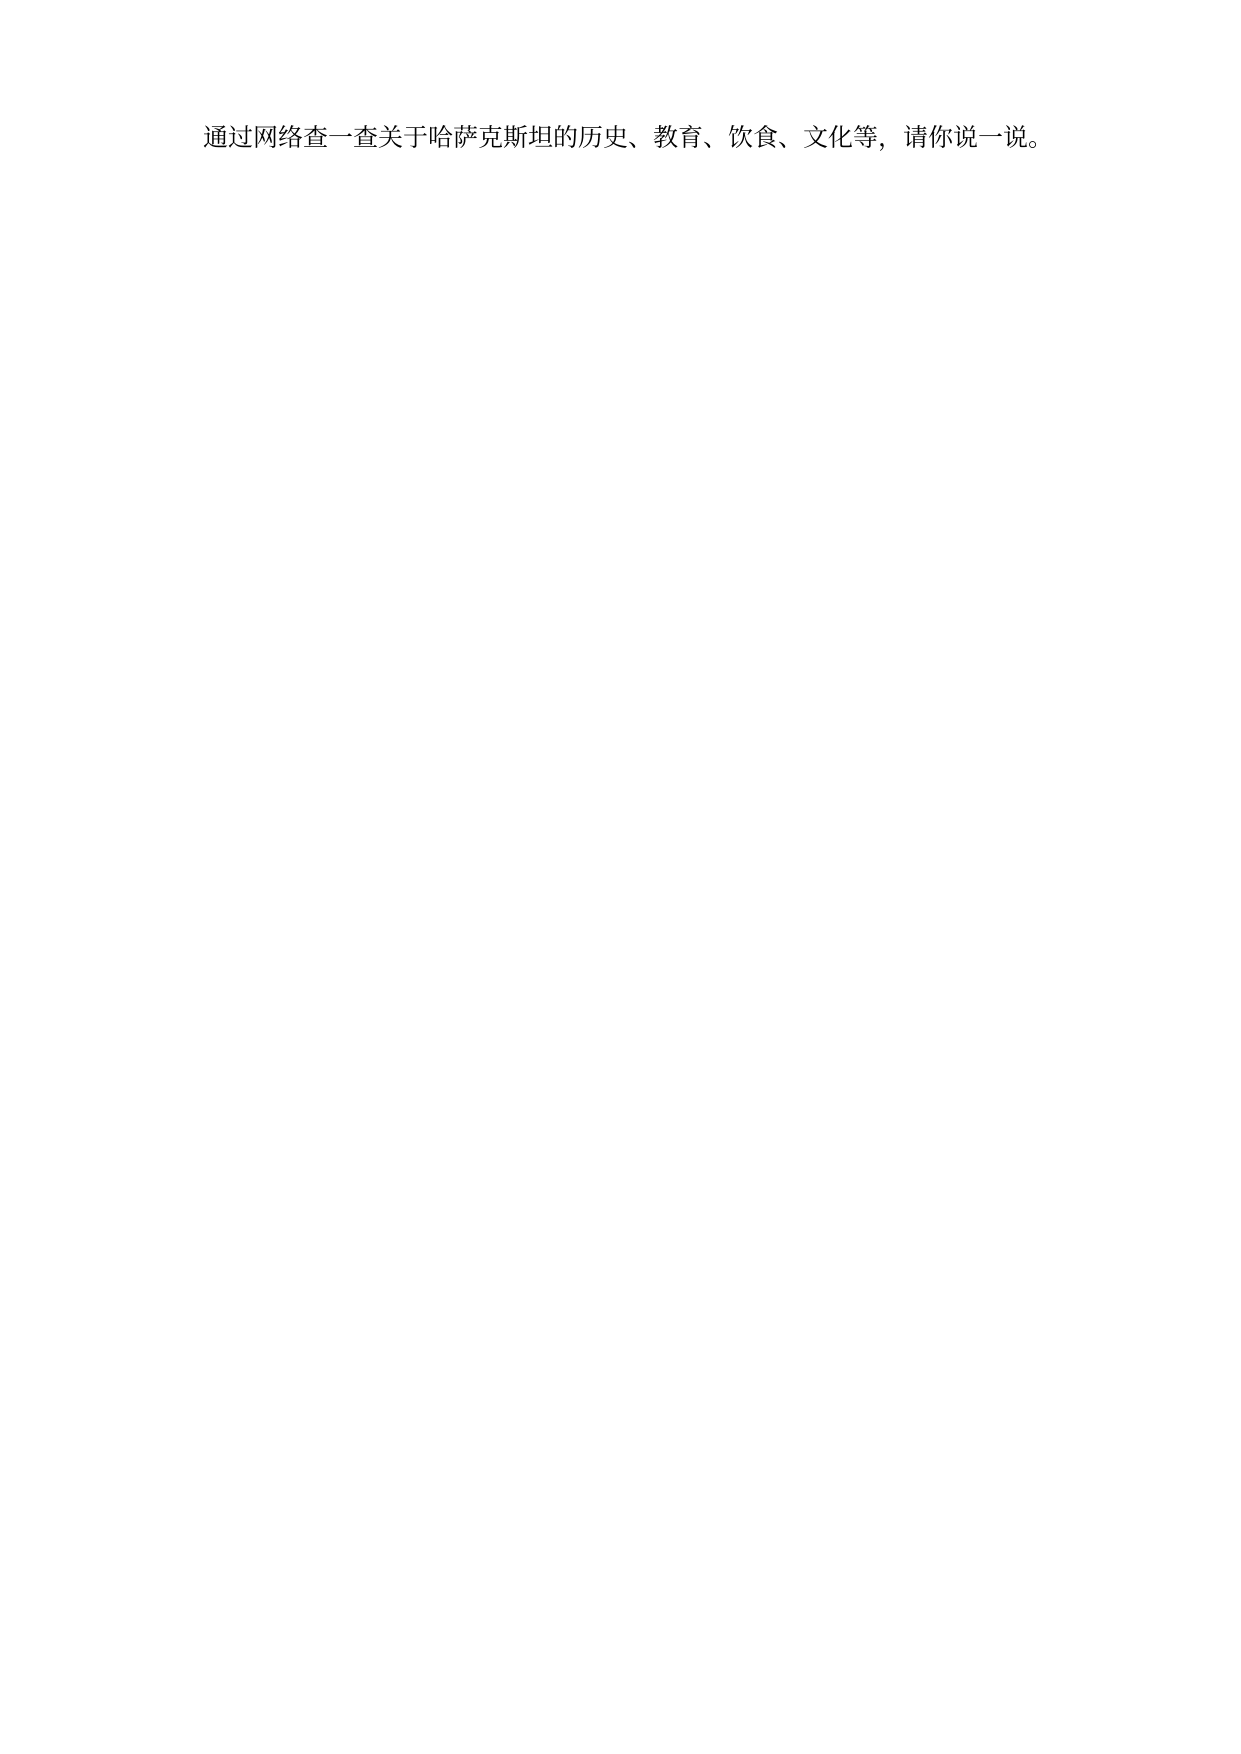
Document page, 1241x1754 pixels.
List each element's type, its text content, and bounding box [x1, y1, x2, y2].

text 通过网络查一查关于哈萨克斯坦的历史、教育、饮食、文化等，请你说一说。 [177, 118, 1152, 154]
